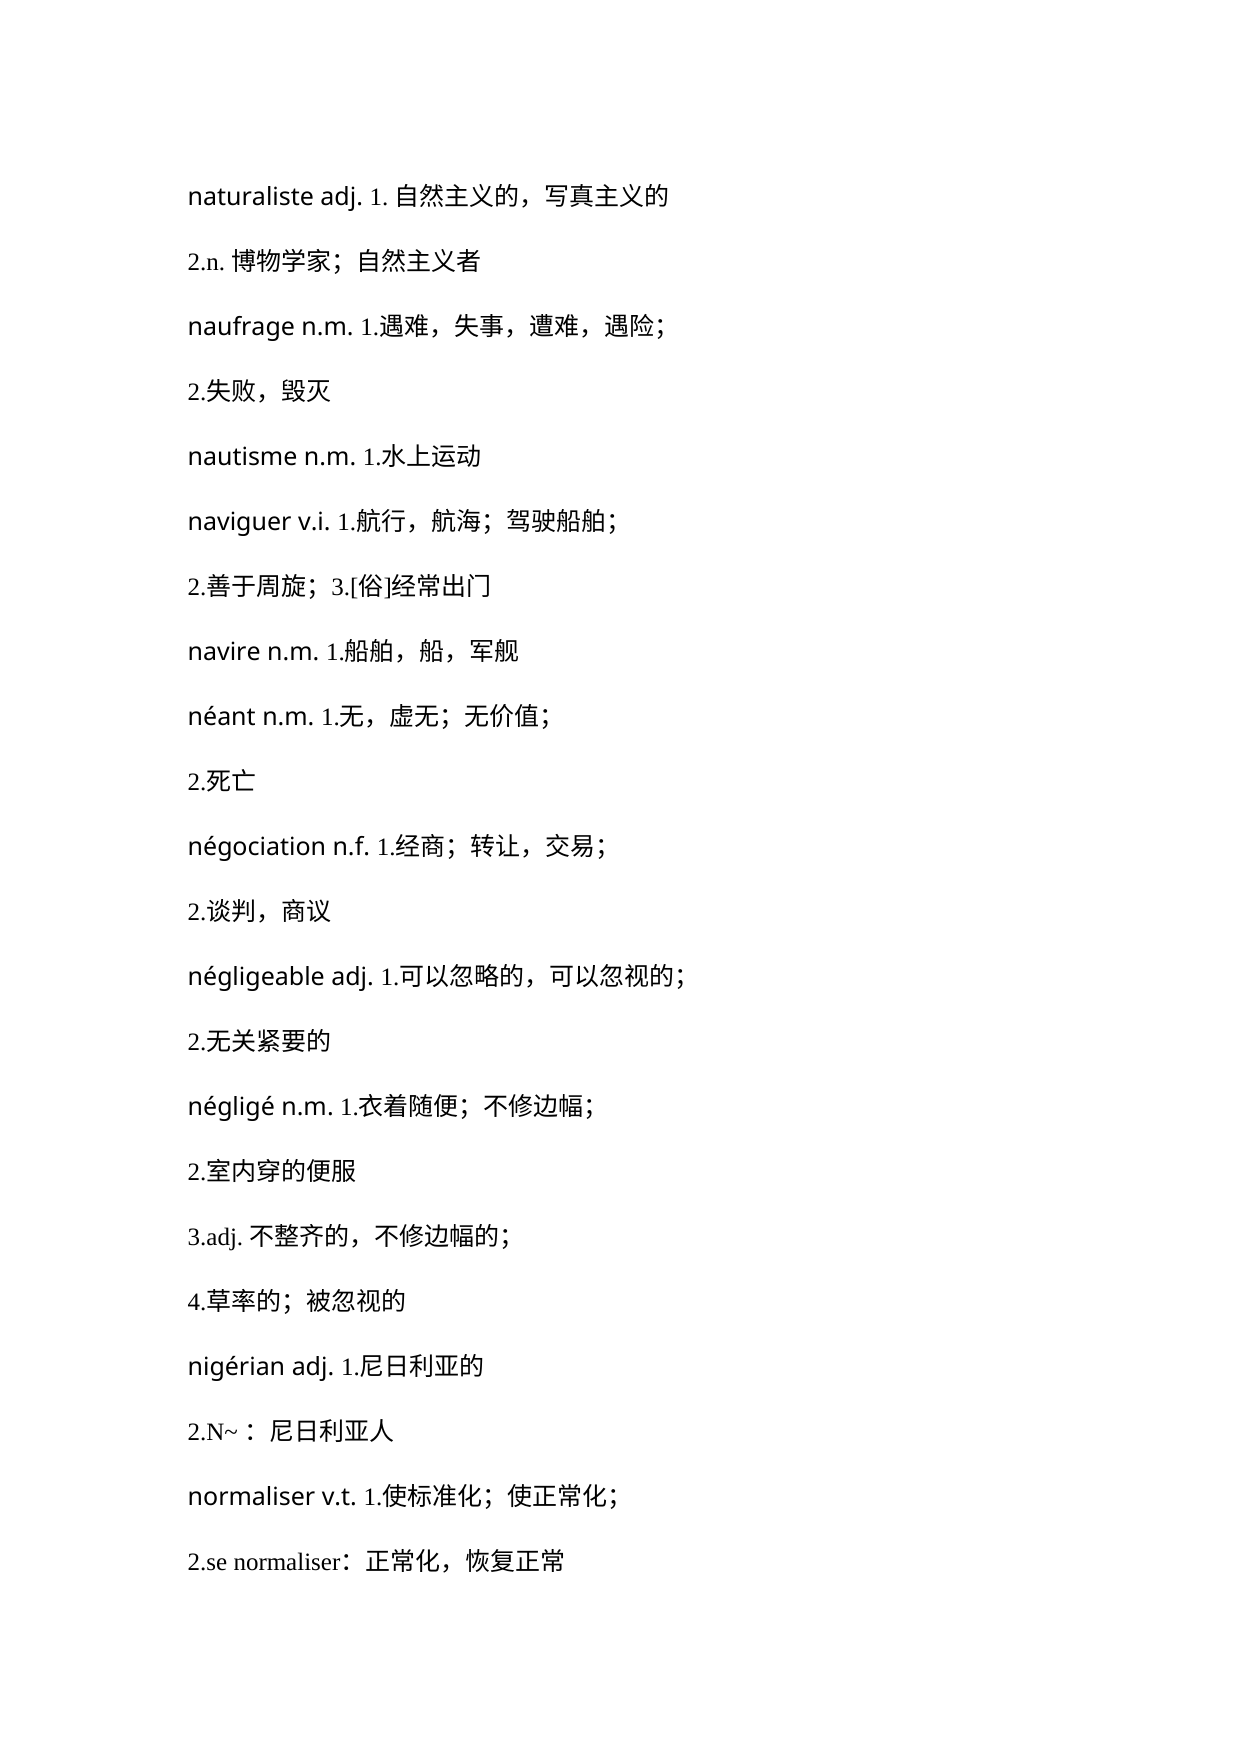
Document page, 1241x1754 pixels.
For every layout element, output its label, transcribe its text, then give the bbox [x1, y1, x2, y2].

text 2.善于周旋；3.[俗]经常出门 [187, 552, 1053, 617]
text 2.室内穿的便服 [187, 1137, 1053, 1202]
text nautisme n.m. 1.水上运动 [187, 422, 1053, 487]
text navire n.m. 1.船舶，船，军舰 [187, 617, 1053, 682]
text 2.谈判，商议 [187, 877, 1053, 942]
text 4.草率的；被忽视的 [187, 1267, 1053, 1332]
text 2.n. 博物学家；自然主义者 [187, 227, 1053, 292]
text 2.se normaliser：正常化，恢复正常 [187, 1527, 1053, 1592]
text négligé n.m. 1.衣着随便；不修边幅； [187, 1072, 1053, 1137]
text 2.死亡 [187, 747, 1053, 812]
text négligeable adj. 1.可以忽略的，可以忽视的； [187, 942, 1053, 1007]
text nigérian adj. 1.尼日利亚的 [187, 1332, 1053, 1397]
text naturaliste adj. 1. 自然主义的，写真主义的 [187, 162, 1053, 227]
text 2.失败，毁灭 [187, 357, 1053, 422]
text 2.无关紧要的 [187, 1007, 1053, 1072]
text néant n.m. 1.无，虚无；无价值； [187, 682, 1053, 747]
text négociation n.f. 1.经商；转让，交易； [187, 812, 1053, 877]
text 3.adj. 不整齐的，不修边幅的； [187, 1202, 1053, 1267]
text naviguer v.i. 1.航行，航海；驾驶船舶； [187, 487, 1053, 552]
text normaliser v.t. 1.使标准化；使正常化； [187, 1462, 1053, 1527]
text 2.N~ ：尼日利亚人 [187, 1397, 1053, 1462]
text naufrage n.m. 1.遇难，失事，遭难，遇险； [187, 292, 1053, 357]
